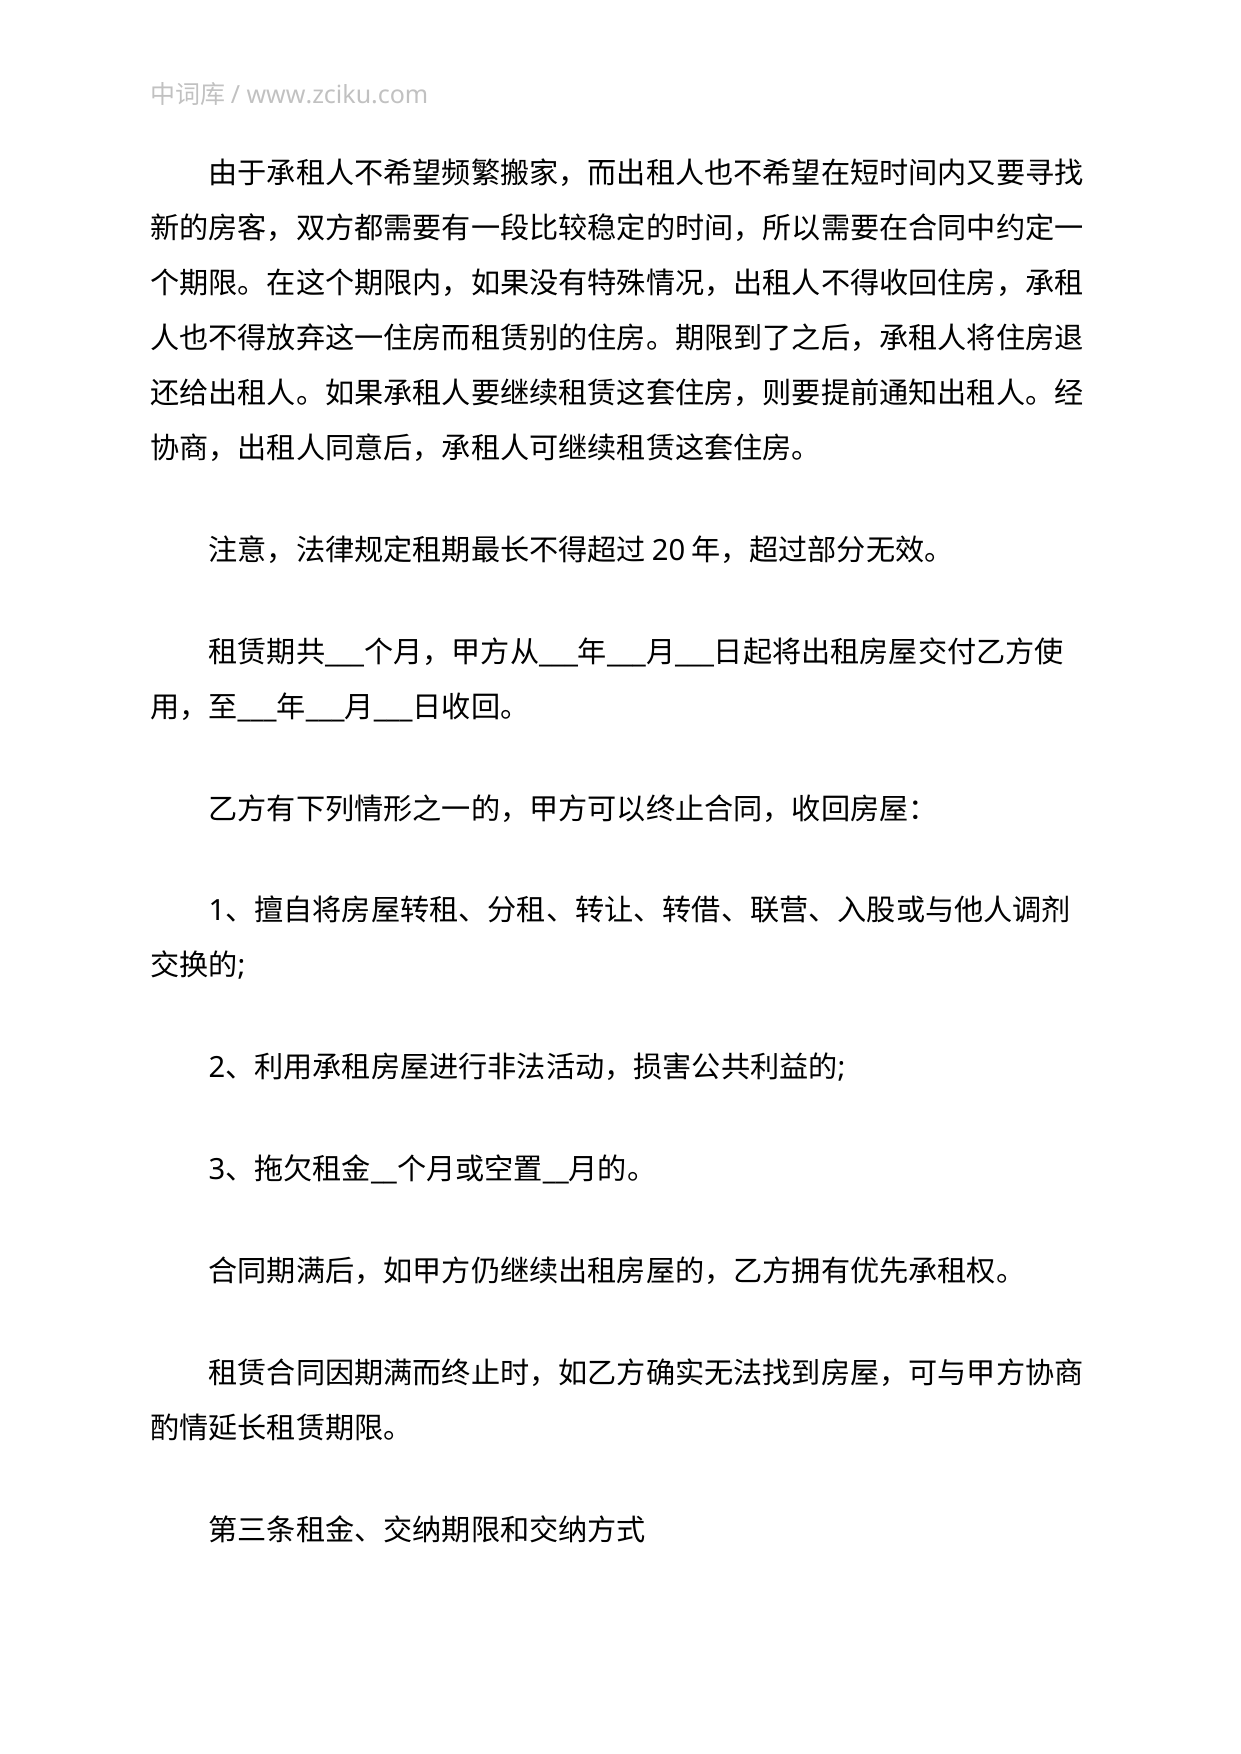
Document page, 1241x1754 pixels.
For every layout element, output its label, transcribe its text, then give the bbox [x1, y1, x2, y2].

text 3、拖欠租金__个月或空置__月的。 [150, 1146, 1090, 1188]
text 租赁期共___个月，甲方从___年___月___日起将出租房屋交付乙方使用，至___年___月___日收回。 [150, 628, 1090, 726]
text 乙方有下列情形之一的，甲方可以终止合同，收回房屋： [150, 785, 1090, 827]
text 注意，法律规定租期最长不得超过20年，超过部分无效。 [150, 526, 1090, 569]
text 合同期满后，如甲方仍继续出租房屋的，乙方拥有优先承租权。 [150, 1248, 1090, 1290]
text 由于承租人不希望频繁搬家，而出租人也不希望在短时间内又要寻找新的房客，双方都需要有一段比较稳定的时间，所以需要在合同中约定一个期限。在这个期限内，如果没有特殊情况，出租人不得收回住房，承租人也不得放弃这一住房而租赁别的住房。期限到了之后，承租人将住房退还给出租人。如果承租人要继续租赁这套住房，则要提前通知出租人。经协商，出租人同意后，承租人可继续租赁这套住房。 [150, 150, 1090, 467]
text 第三条租金、交纳期限和交纳方式 [150, 1506, 1090, 1549]
text 租赁合同因期满而终止时，如乙方确实无法找到房屋，可与甲方协商酌情延长租赁期限。 [150, 1350, 1090, 1447]
text 2、利用承租房屋进行非法活动，损害公共利益的; [150, 1044, 1090, 1086]
text 1、擅自将房屋转租、分租、转让、转借、联营、入股或与他人调剂交换的; [150, 887, 1090, 984]
